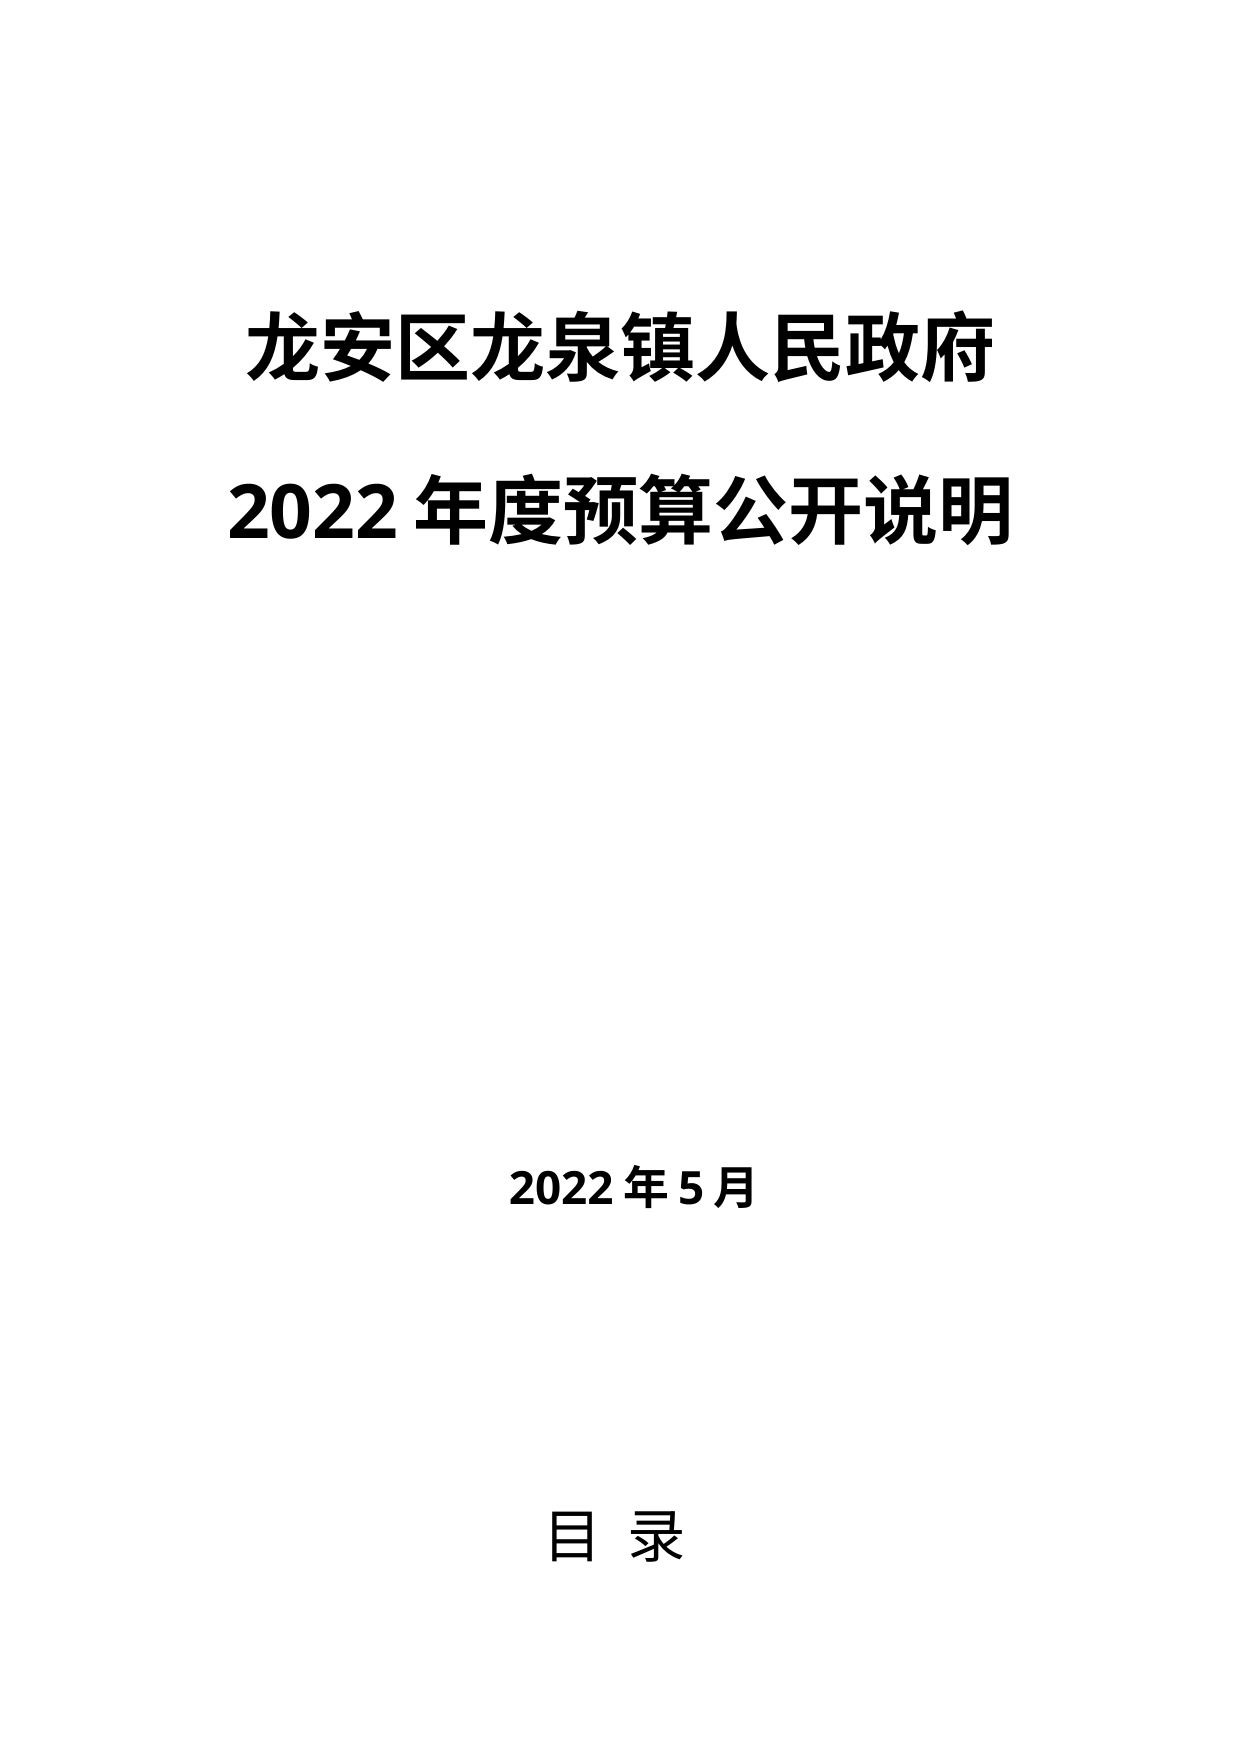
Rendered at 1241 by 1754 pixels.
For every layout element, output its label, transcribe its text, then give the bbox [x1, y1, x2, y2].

text 龙安区龙泉镇人民政府 [112, 289, 1128, 397]
text 目 录 [97, 1489, 1128, 1574]
text 2022年度预算公开说明 [112, 452, 1128, 561]
text 2022年5月 [123, 1151, 1134, 1218]
